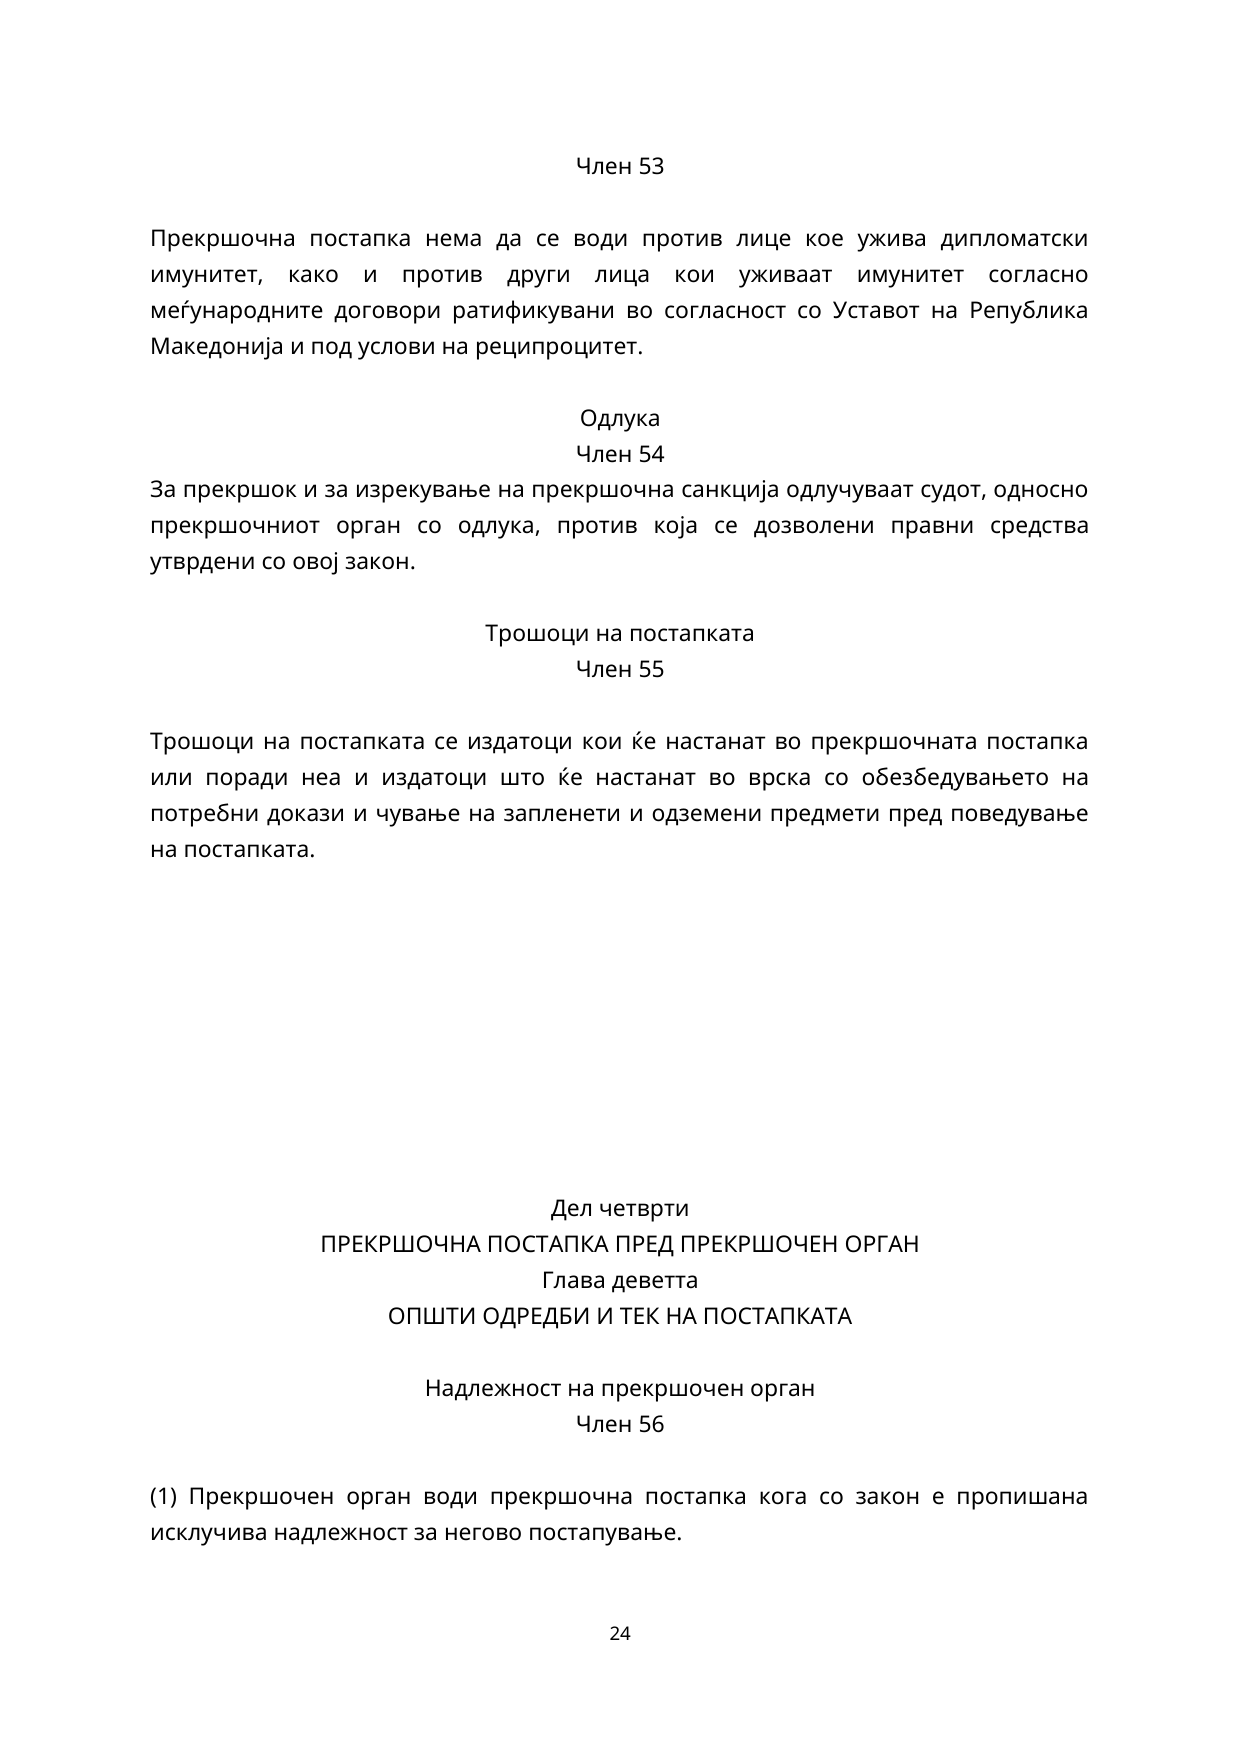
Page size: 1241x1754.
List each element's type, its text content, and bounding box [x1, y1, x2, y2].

text Дел четврти [150, 1192, 1090, 1223]
text Прекршочна постапка нема да се води против лице кое ужива дипломатски имунитет, како и против други лица кои уживаат имунитет согласно меѓународните договори ратификувани во согласност со Уставот на Република Македонија и под услови на реципроцитет. [150, 222, 1090, 361]
text Надлежност на прекршочен орган [150, 1372, 1090, 1403]
text За прекршок и за изрекување на прекршочна санкција одлучуваат судот, односно прекршочниот орган со одлука, против која се дозволени правни средства утврдени со овој закон. [150, 473, 1090, 577]
text Трошоци на постапката [150, 617, 1090, 648]
text (1) Прекршочен орган води прекршочна постапка кога со закон е пропишана исклучива надлежност за негово постапување. [150, 1480, 1090, 1547]
text Одлука [150, 402, 1090, 433]
text ОПШТИ ОДРЕДБИ И ТЕК НА ПОСТАПКАТА [150, 1300, 1090, 1331]
text Трошоци на постапката се издатоци кои ќе настанат во прекршочната постапка или поради неа и издатоци што ќе настанат во врска со обезбедувањето на потребни докази и чување на запленети и одземени предмети пред поведување на постапката. [150, 725, 1090, 864]
text Член 53 [150, 150, 1090, 181]
text Член 56 [150, 1408, 1090, 1439]
text Член 55 [150, 653, 1090, 684]
text ПРЕКРШОЧНА ПОСТАПКА ПРЕД ПРЕКРШОЧЕН ОРГАН [150, 1228, 1090, 1259]
text Член 54 [150, 437, 1090, 469]
text Глава деветта [150, 1264, 1090, 1295]
